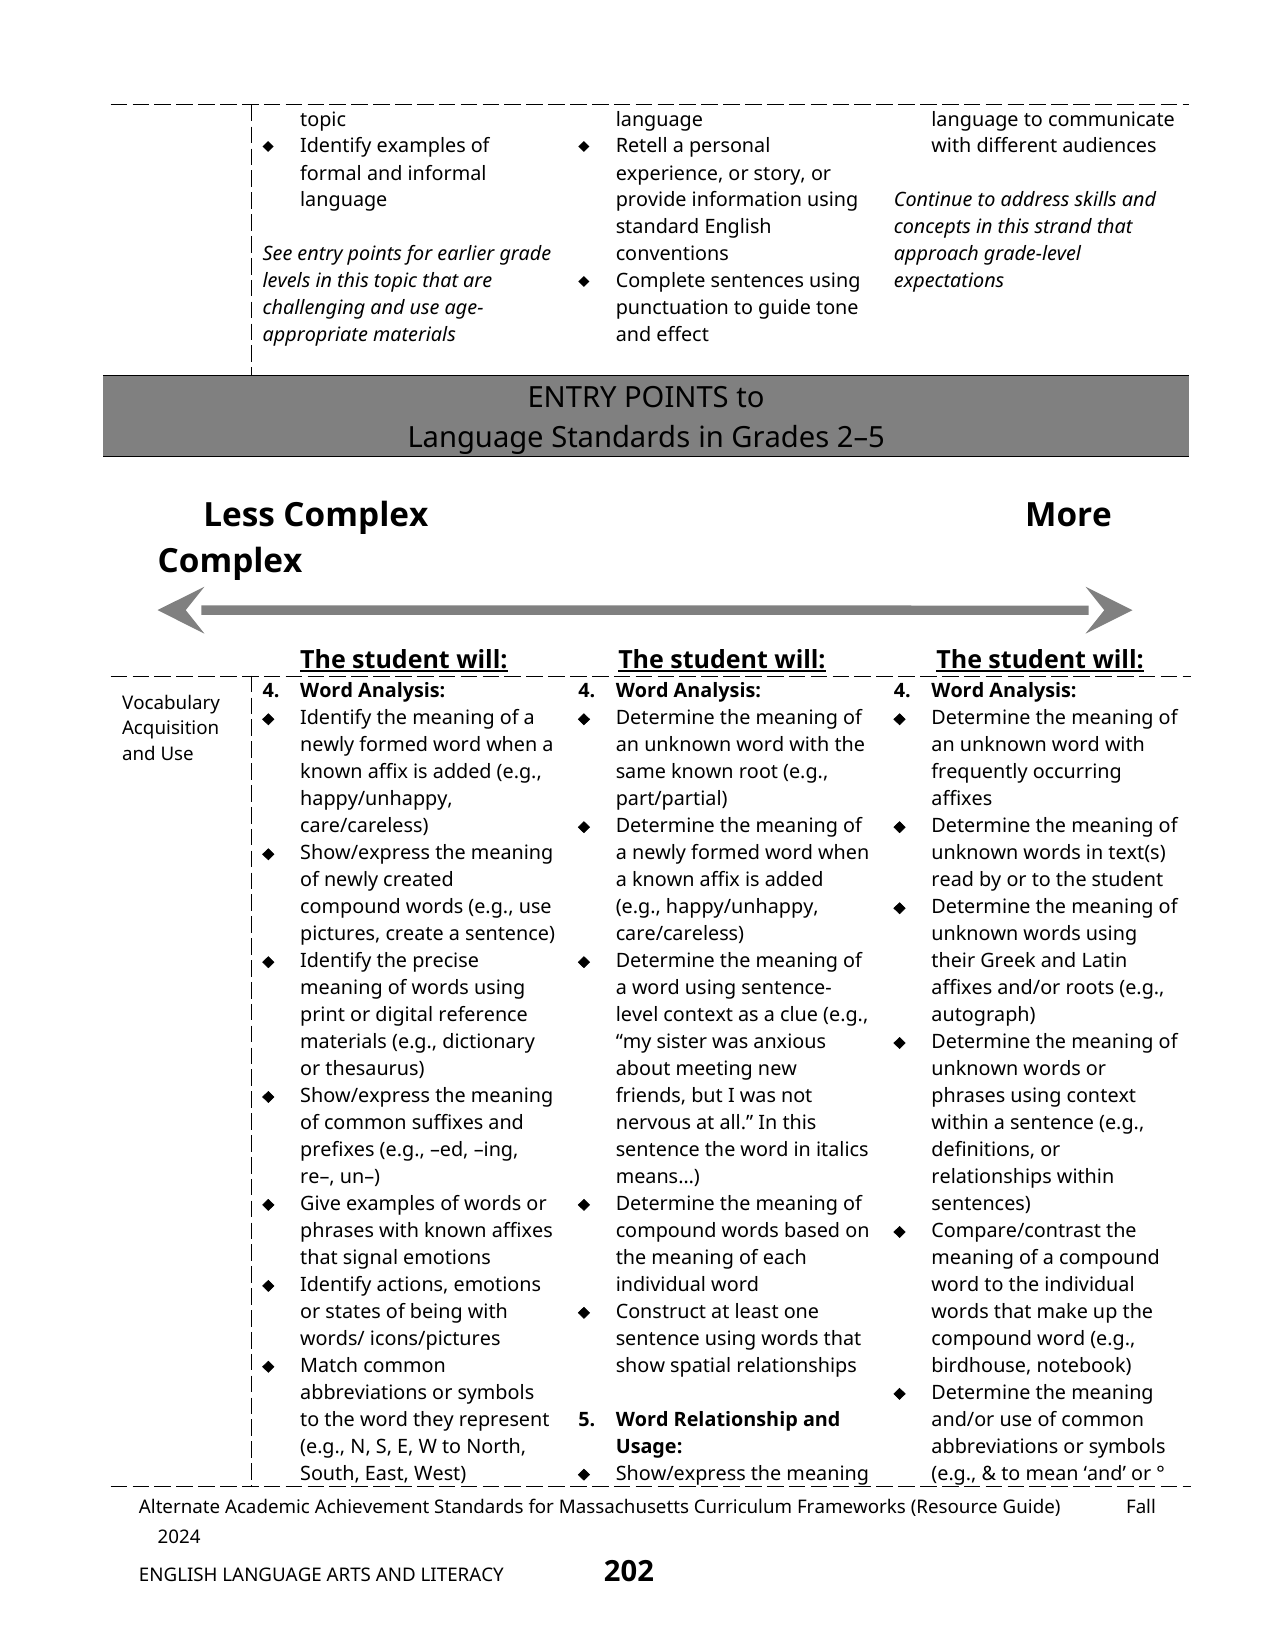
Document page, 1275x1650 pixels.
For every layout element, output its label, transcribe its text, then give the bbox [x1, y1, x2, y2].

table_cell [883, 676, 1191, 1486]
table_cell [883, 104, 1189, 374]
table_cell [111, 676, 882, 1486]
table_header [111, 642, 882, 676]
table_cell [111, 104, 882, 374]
text Less Complex More Complex [157, 491, 1132, 582]
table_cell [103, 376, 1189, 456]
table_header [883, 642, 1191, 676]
